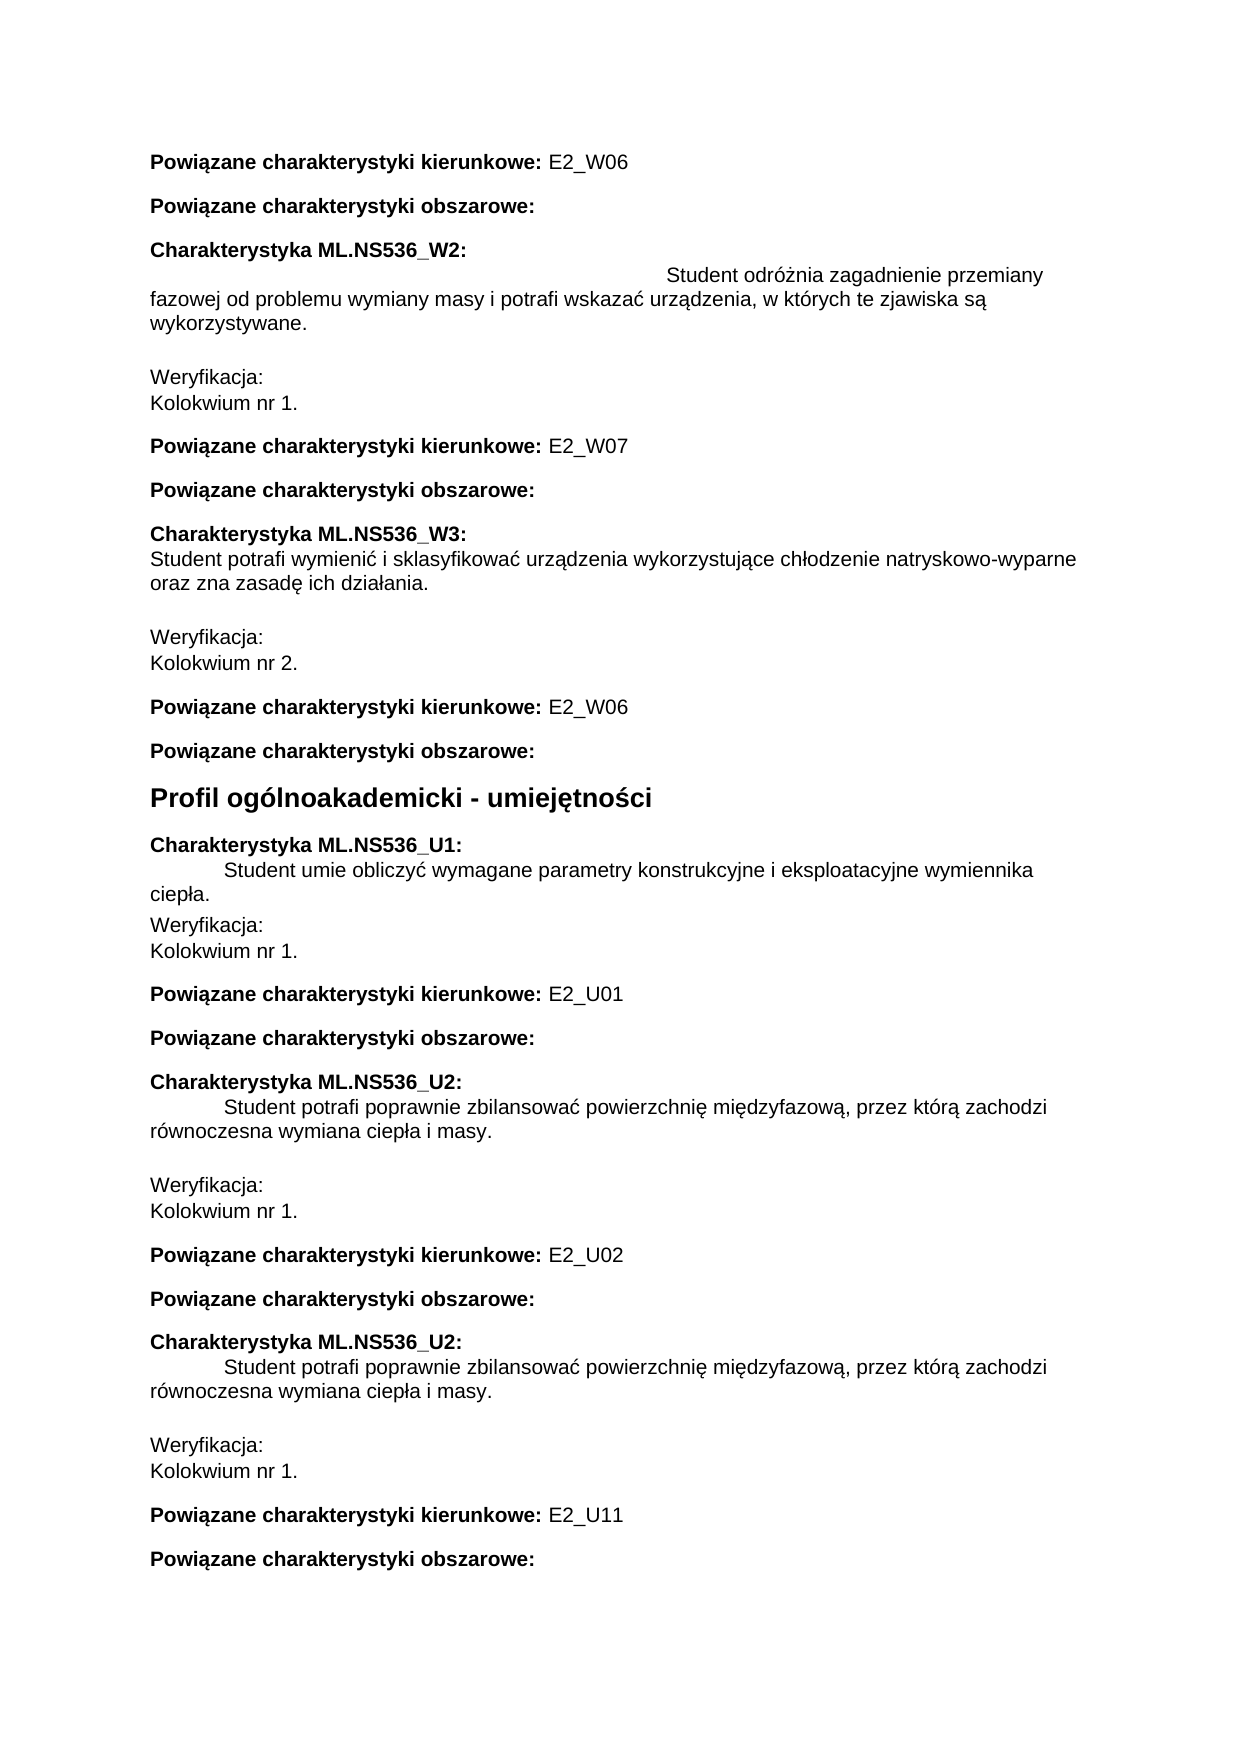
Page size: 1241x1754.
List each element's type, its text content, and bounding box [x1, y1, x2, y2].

text Powiązane charakterystyki obszarowe: [150, 1026, 1090, 1050]
text Powiązane charakterystyki kierunkowe: E2_U11 [150, 1503, 1090, 1527]
subtitle Profil ogólnoakademicki - umiejętności [150, 782, 1090, 813]
text Powiązane charakterystyki obszarowe: [150, 194, 1090, 218]
text Powiązane charakterystyki obszarowe: [150, 1286, 1090, 1310]
text Weryfikacja: [150, 1433, 1090, 1457]
text Powiązane charakterystyki kierunkowe: E2_W07 [150, 434, 1090, 458]
text Weryfikacja: [150, 364, 1090, 388]
text Powiązane charakterystyki kierunkowe: E2_U02 [150, 1243, 1090, 1267]
text Powiązane charakterystyki obszarowe: [150, 738, 1090, 762]
text Weryfikacja: [150, 625, 1090, 649]
text Powiązane charakterystyki kierunkowe: E2_U01 [150, 982, 1090, 1006]
text Powiązane charakterystyki kierunkowe: E2_W06 [150, 695, 1090, 719]
text Student potrafi poprawnie zbilansować powierzchnię międzyfazową, przez którą zachodzi równoczesna wymiana ciepła i masy. [150, 1355, 1090, 1427]
text Charakterystyka ML.NS536_W3: [150, 522, 1090, 546]
text Weryfikacja: [150, 1173, 1090, 1197]
text Powiązane charakterystyki obszarowe: [150, 1547, 1090, 1571]
text Student potrafi poprawnie zbilansować powierzchnię międzyfazową, przez którą zachodzi równoczesna wymiana ciepła i masy. [150, 1095, 1090, 1167]
text Charakterystyka ML.NS536_U2: [150, 1330, 1090, 1354]
text Kolokwium nr 1. [150, 391, 1090, 414]
text Charakterystyka ML.NS536_U1: [150, 833, 1090, 857]
text Kolokwium nr 1. [150, 938, 1090, 962]
text Student umie obliczyć wymagane parametry konstrukcyjne i eksploatacyjne wymiennika ciepła. [150, 858, 1090, 906]
text Charakterystyka ML.NS536_W2: [150, 237, 1090, 261]
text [150, 262, 1090, 358]
text Charakterystyka ML.NS536_U2: [150, 1070, 1090, 1094]
text Powiązane charakterystyki kierunkowe: E2_W06 [150, 150, 1090, 174]
text Kolokwium nr 1. [150, 1459, 1090, 1483]
text Weryfikacja: [150, 912, 1090, 936]
text Kolokwium nr 2. [150, 651, 1090, 675]
text Student potrafi wymienić i sklasyfikować urządzenia wykorzystujące chłodzenie natryskowo-wyparne oraz zna zasadę ich działania. [150, 547, 1090, 619]
text Kolokwium nr 1. [150, 1199, 1090, 1223]
text Powiązane charakterystyki obszarowe: [150, 478, 1090, 502]
